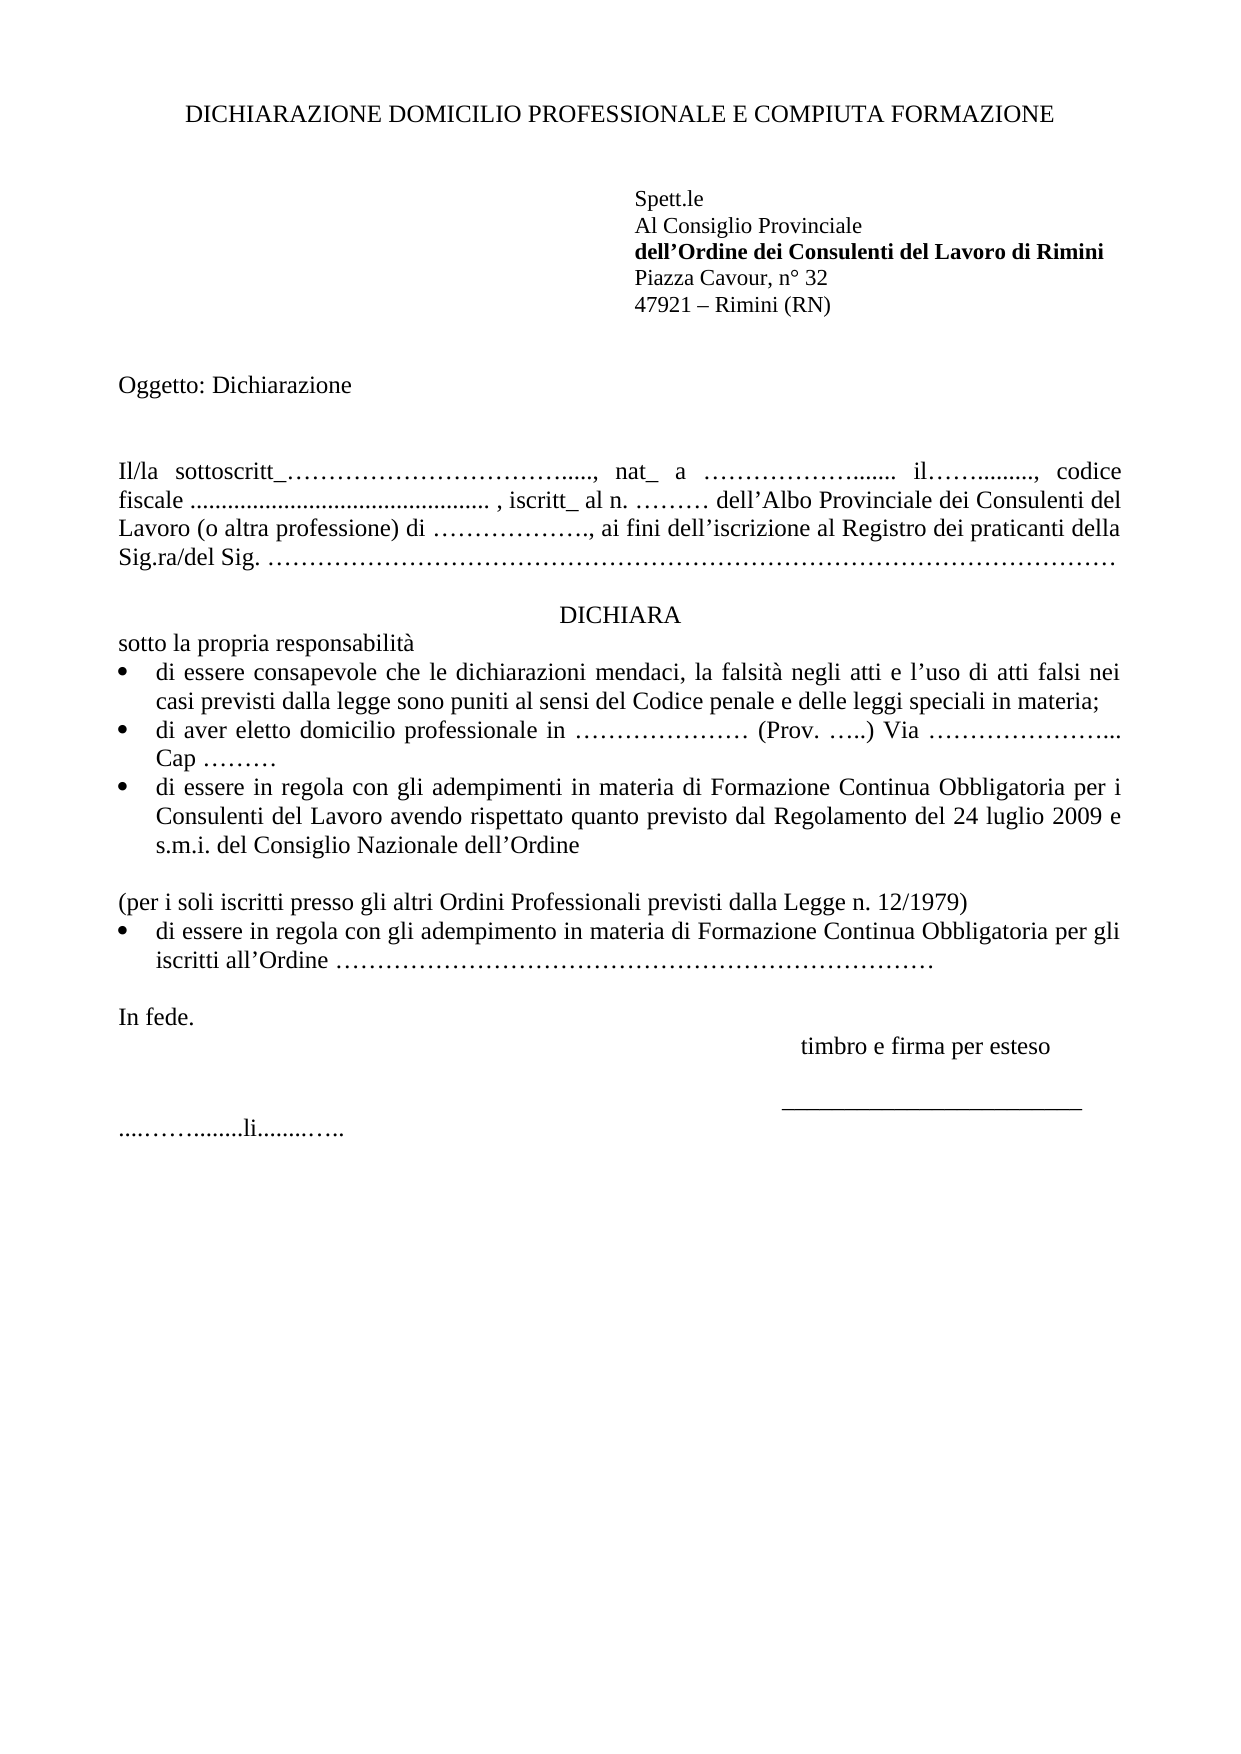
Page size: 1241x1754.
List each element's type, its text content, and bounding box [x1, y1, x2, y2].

text dell’Ordine dei Consulenti del Lavoro di Rimini [193, 238, 1122, 264]
text Il/la sottoscritt_……………………………....., nat_ a ………………....... il……........., codice fiscale ................................................ , iscritt_ al n. ……… dell’Albo Provinciale dei Consulenti del Lavoro (o altra professione) di ………………., ai fini dell’iscrizione al Registro dei praticanti della Sig.ra/del Sig. ………………………………………………………………………………………… [118, 456, 1122, 571]
text DICHIARA [118, 600, 1122, 628]
text ________________________ [782, 1060, 1122, 1113]
text (per i soli iscritti presso gli altri Ordini Professionali previsti dalla Legge n. 12/1979) [118, 887, 1122, 916]
text Spett.le [561, 185, 1122, 212]
text 47921 – Rimini (RN) [193, 291, 1122, 317]
list di essere consapevole che le dichiarazioni mendaci, la falsità negli atti e l’uso di atti falsi nei casi previsti dalla legge sono puniti al sensi del Codice penale e delle leggi speciali in materia; [118, 657, 1122, 715]
list di essere in regola con gli adempimenti in materia di Formazione Continua Obbligatoria per i Consulenti del Lavoro avendo rispettato quanto previsto dal Regolamento del 24 luglio 2009 e s.m.i. del Consiglio Nazionale dell’Ordine [118, 772, 1122, 858]
text Oggetto: Dichiarazione [118, 370, 1122, 398]
text In fede. [118, 1002, 1122, 1031]
text Al Consiglio Provinciale [561, 212, 1122, 238]
text Piazza Cavour, n° 32 [193, 264, 1122, 291]
text DICHIARAZIONE DOMICILIO PROFESSIONALE E COMPIUTA FORMAZIONE [118, 99, 1122, 128]
text timbro e firma per esteso [118, 1031, 1122, 1060]
list di aver eletto domicilio professionale in ………………… (Prov. …..) Via …………………... Cap ……… [118, 715, 1122, 772]
text ....……........li........….. [118, 1113, 1122, 1141]
text sotto la propria responsabilità [118, 628, 1122, 657]
list di essere in regola con gli adempimento in materia di Formazione Continua Obbligatoria per gli iscritti all’Ordine ……………………………………………………………… [118, 916, 1122, 973]
